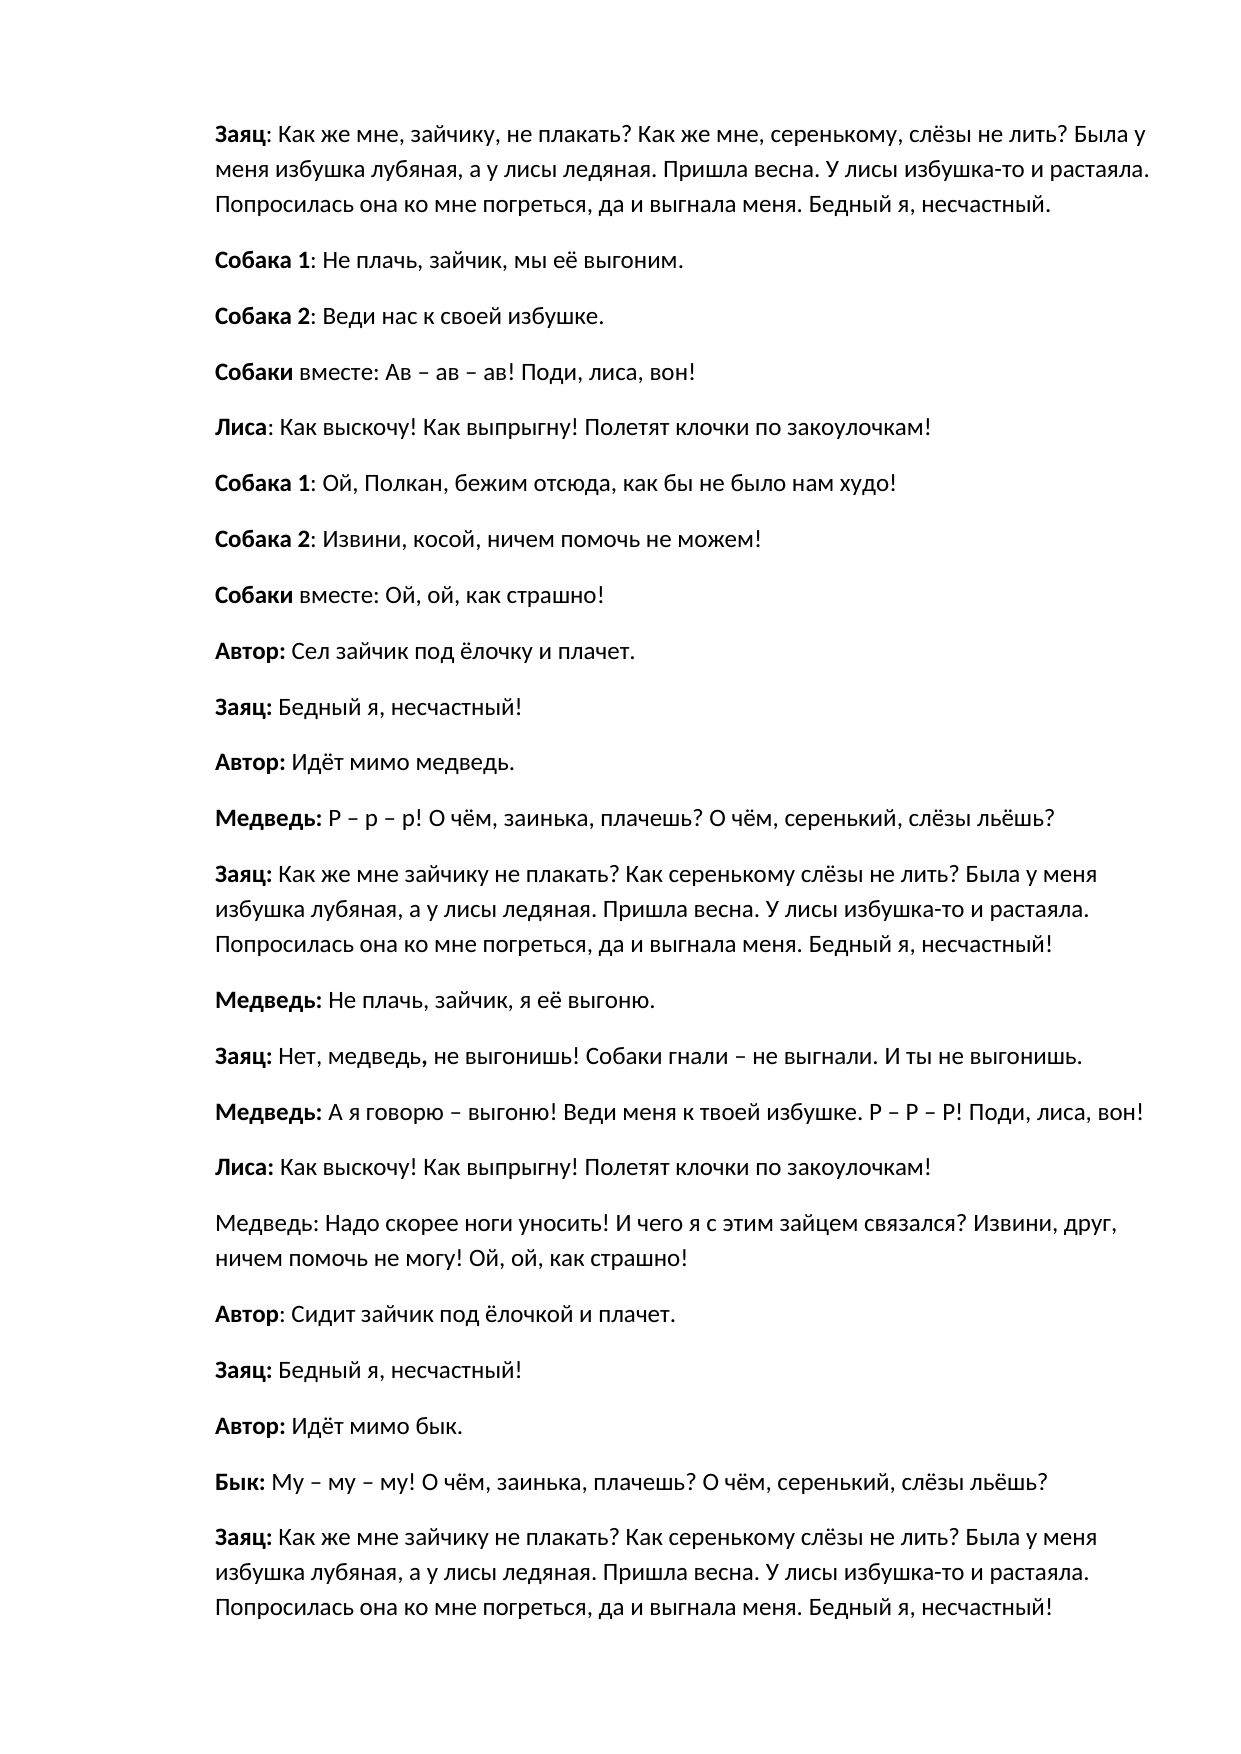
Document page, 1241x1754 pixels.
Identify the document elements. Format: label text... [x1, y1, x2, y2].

text Медведь: А я говорю – выгоню! Веди меня к твоей избушке. Р – Р – Р! Поди, лиса, вон! [215, 1096, 1152, 1126]
text Собаки вместе: Ав – ав – ав! Поди, лиса, вон! [215, 356, 1152, 386]
text Автор: Сел зайчик под ёлочку и плачет. [215, 635, 1152, 665]
text Заяц: Бедный я, несчастный! [215, 691, 1152, 721]
text Заяц: Как же мне зайчику не плакать? Как серенькому слёзы не лить? Была у меня избушка лубяная, а у лисы ледяная. Пришла весна. У лисы избушка-то и растаяла. Попросилась она ко мне погреться, да и выгнала меня. Бедный я, несчастный! [215, 858, 1152, 959]
text Лиса: Как выскочу! Как выпрыгну! Полетят клочки по закоулочкам! [215, 411, 1152, 442]
text Cобаки вместе: Ой, ой, как страшно! [215, 579, 1152, 609]
text Медведь: Не плачь, зайчик, я её выгоню. [215, 984, 1152, 1014]
text Заяц: Нет, медведь, не выгонишь! Собаки гнали – не выгнали. И ты не выгонишь. [215, 1040, 1152, 1070]
text Автор: Идёт мимо бык. [215, 1410, 1152, 1440]
text Собака 2: Веди нас к своей избушке. [215, 300, 1152, 330]
text Лиса: Как выскочу! Как выпрыгну! Полетят клочки по закоулочкам! [215, 1151, 1152, 1182]
text Собака 1: Не плачь, зайчик, мы её выгоним. [215, 244, 1152, 274]
text Заяц: Бедный я, несчастный! [215, 1354, 1152, 1384]
text Собака 1: Ой, Полкан, бежим отсюда, как бы не было нам худо! [215, 467, 1152, 498]
text Автор: Идёт мимо медведь. [215, 746, 1152, 777]
text Собака 2: Извини, косой, ничем помочь не можем! [215, 523, 1152, 554]
text Автор: Сидит зайчик под ёлочкой и плачет. [215, 1298, 1152, 1329]
text Заяц: Как же мне, зайчику, не плакать? Как же мне, серенькому, слёзы не лить? Была у меня избушка лубяная, а у лисы ледяная. Пришла весна. У лисы избушка-то и растаяла. Попросилась она ко мне погреться, да и выгнала меня. Бедный я, несчастный. [215, 118, 1152, 219]
text Медведь: Р – р – р! О чём, заинька, плачешь? О чём, серенький, слёзы льёшь? [215, 802, 1152, 833]
text Заяц: Как же мне зайчику не плакать? Как серенькому слёзы не лить? Была у меня избушка лубяная, а у лисы ледяная. Пришла весна. У лисы избушка-то и растаяла. Попросилась она ко мне погреться, да и выгнала меня. Бедный я, несчастный! [215, 1521, 1152, 1622]
text Бык: Му – му – му! О чём, заинька, плачешь? О чём, серенький, слёзы льёшь? [215, 1466, 1152, 1496]
text Медведь: Надо скорее ноги уносить! И чего я с этим зайцем связался? Извини, друг, ничем помочь не могу! Ой, ой, как страшно! [215, 1207, 1152, 1273]
